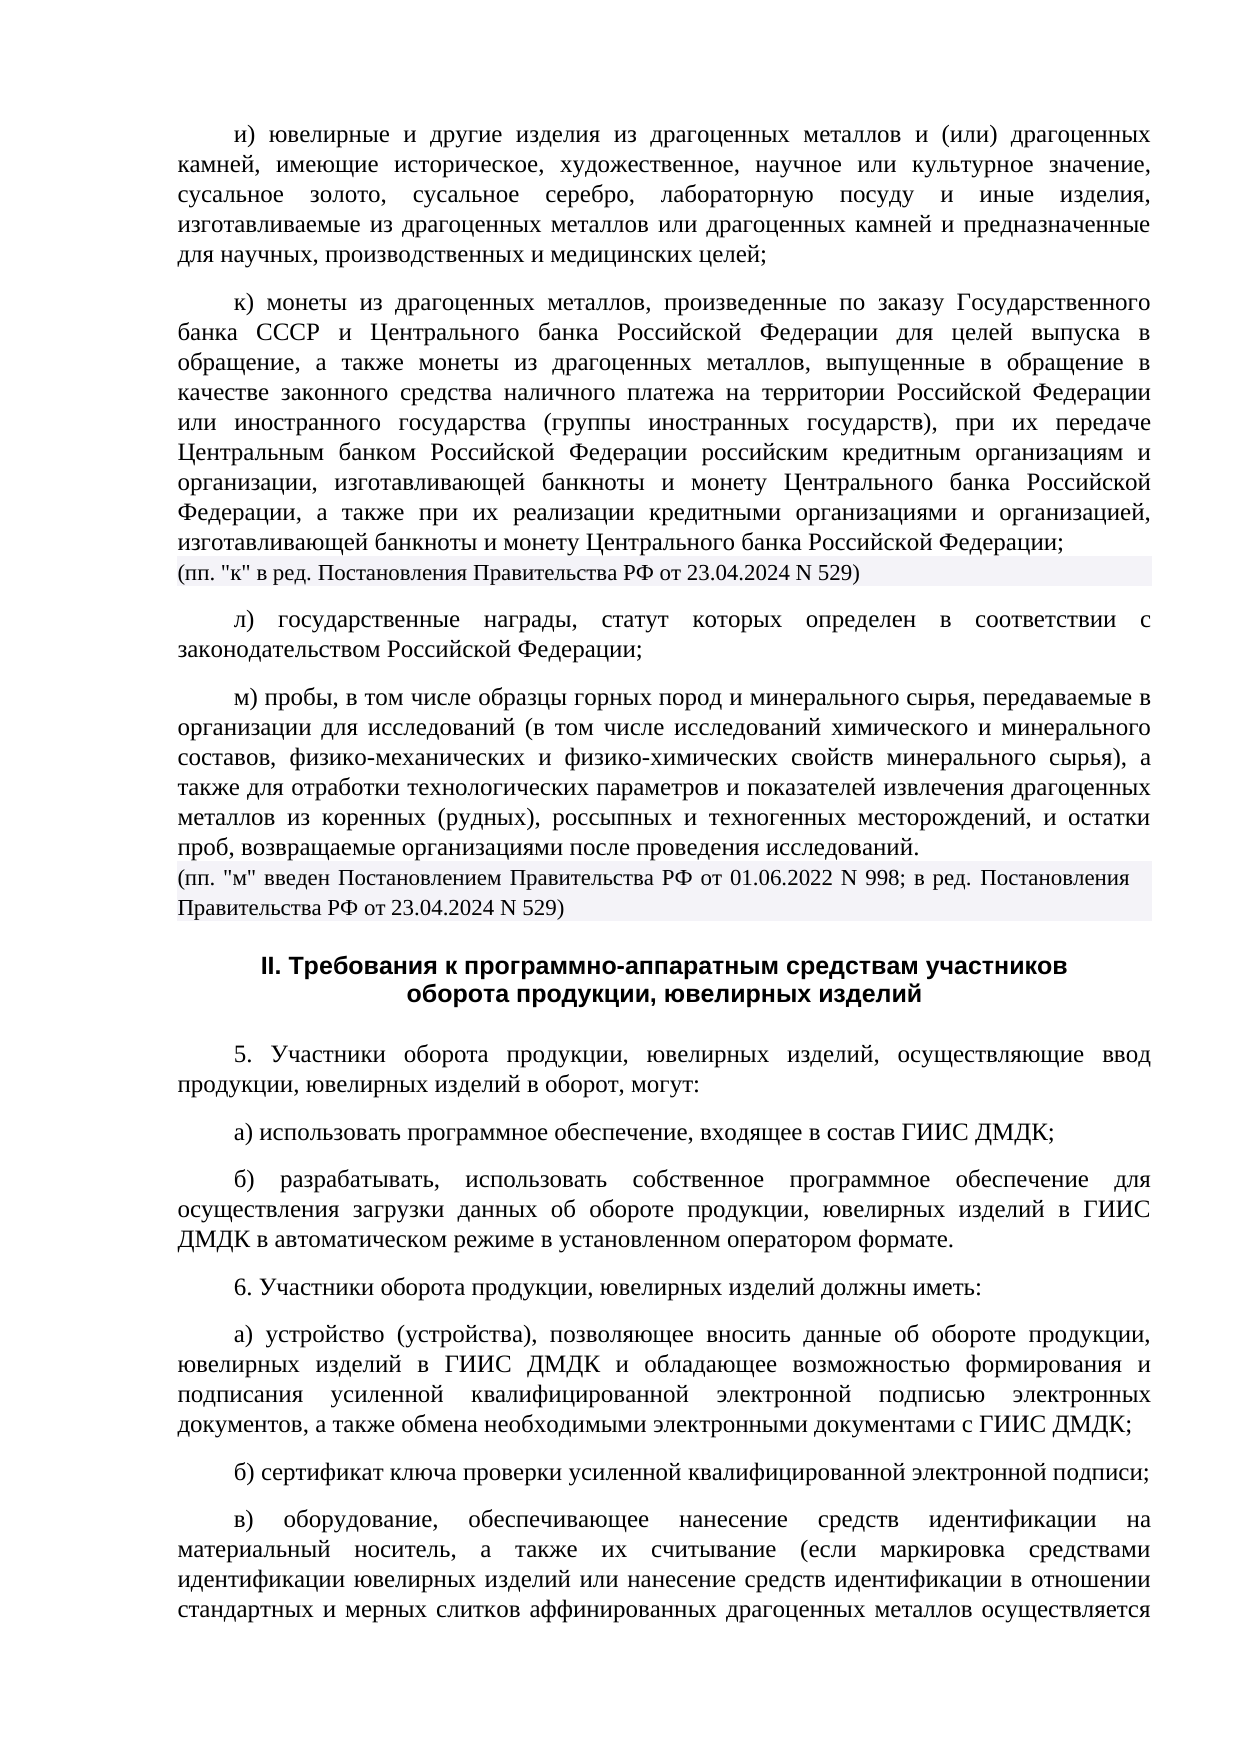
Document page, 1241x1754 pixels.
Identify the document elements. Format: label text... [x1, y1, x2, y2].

text м) пробы, в том числе образцы горных пород и минерального сырья, передаваемые в организации для исследований (в том числе исследований химического и минерального составов, физико-механических и физико-химических свойств минерального сырья), а также для отработки технологических параметров и показателей извлечения драгоценных металлов из коренных (рудных), россыпных и техногенных месторождений, и остатки проб, возвращаемые организациями после проведения исследований. [177, 681, 1152, 861]
text а) устройство (устройства), позволяющее вносить данные об обороте продукции, ювелирных изделий в ГИИС ДМДК и обладающее возможностью формирования и подписания усиленной квалифицированной электронной подписью электронных документов, а также обмена необходимыми электронными документами с ГИИС ДМДК; [177, 1318, 1152, 1438]
table_header (пп. "к" в ред. Постановления Правительства РФ от 23.04.2024 N 529) [177, 556, 1152, 586]
text л) государственные награды, статут которых определен в соответствии с законодательством Российской Федерации; [177, 603, 1152, 663]
text 6. Участники оборота продукции, ювелирных изделий должны иметь: [177, 1271, 1152, 1301]
table_header (пп. "м" введен Постановлением Правительства РФ от 01.06.2022 N 998; в ред. Постановления Правительства РФ от 23.04.2024 N 529) [177, 861, 1152, 921]
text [177, 1503, 1152, 1623]
text к) монеты из драгоценных металлов, произведенные по заказу Государственного банка СССР и Центрального банка Российской Федерации для целей выпуска в обращение, а также монеты из драгоценных металлов, выпущенные в обращение в качестве законного средства наличного платежа на территории Российской Федерации или иностранного государства (группы иностранных государств), при их передаче Центральным банком Российской Федерации российским кредитным организациям и организации, изготавливающей банкноты и монету Центрального банка Российской Федерации, а также при их реализации кредитными организациями и организацией, изготавливающей банкноты и монету Центрального банка Российской Федерации; [177, 286, 1152, 556]
text б) разрабатывать, использовать собственное программное обеспечение для осуществления загрузки данных об обороте продукции, ювелирных изделий в ГИИС ДМДК в автоматическом режиме в установленном оператором формате. [177, 1163, 1152, 1253]
text оборота продукции, ювелирных изделий [177, 979, 1152, 1008]
text а) использовать программное обеспечение, входящее в состав ГИИС ДМДК; [177, 1116, 1152, 1146]
text II. Требования к программно-аппаратным средствам участников [177, 951, 1152, 979]
text и) ювелирные и другие изделия из драгоценных металлов и (или) драгоценных камней, имеющие историческое, художественное, научное или культурное значение, сусальное золото, сусальное серебро, лабораторную посуду и иные изделия, изготавливаемые из драгоценных металлов или драгоценных камней и предназначенные для научных, производственных и медицинских целей; [177, 118, 1152, 268]
text 5. Участники оборота продукции, ювелирных изделий, осуществляющие ввод продукции, ювелирных изделий в оборот, могут: [177, 1038, 1152, 1098]
text б) сертификат ключа проверки усиленной квалифицированной электронной подписи; [177, 1456, 1152, 1486]
